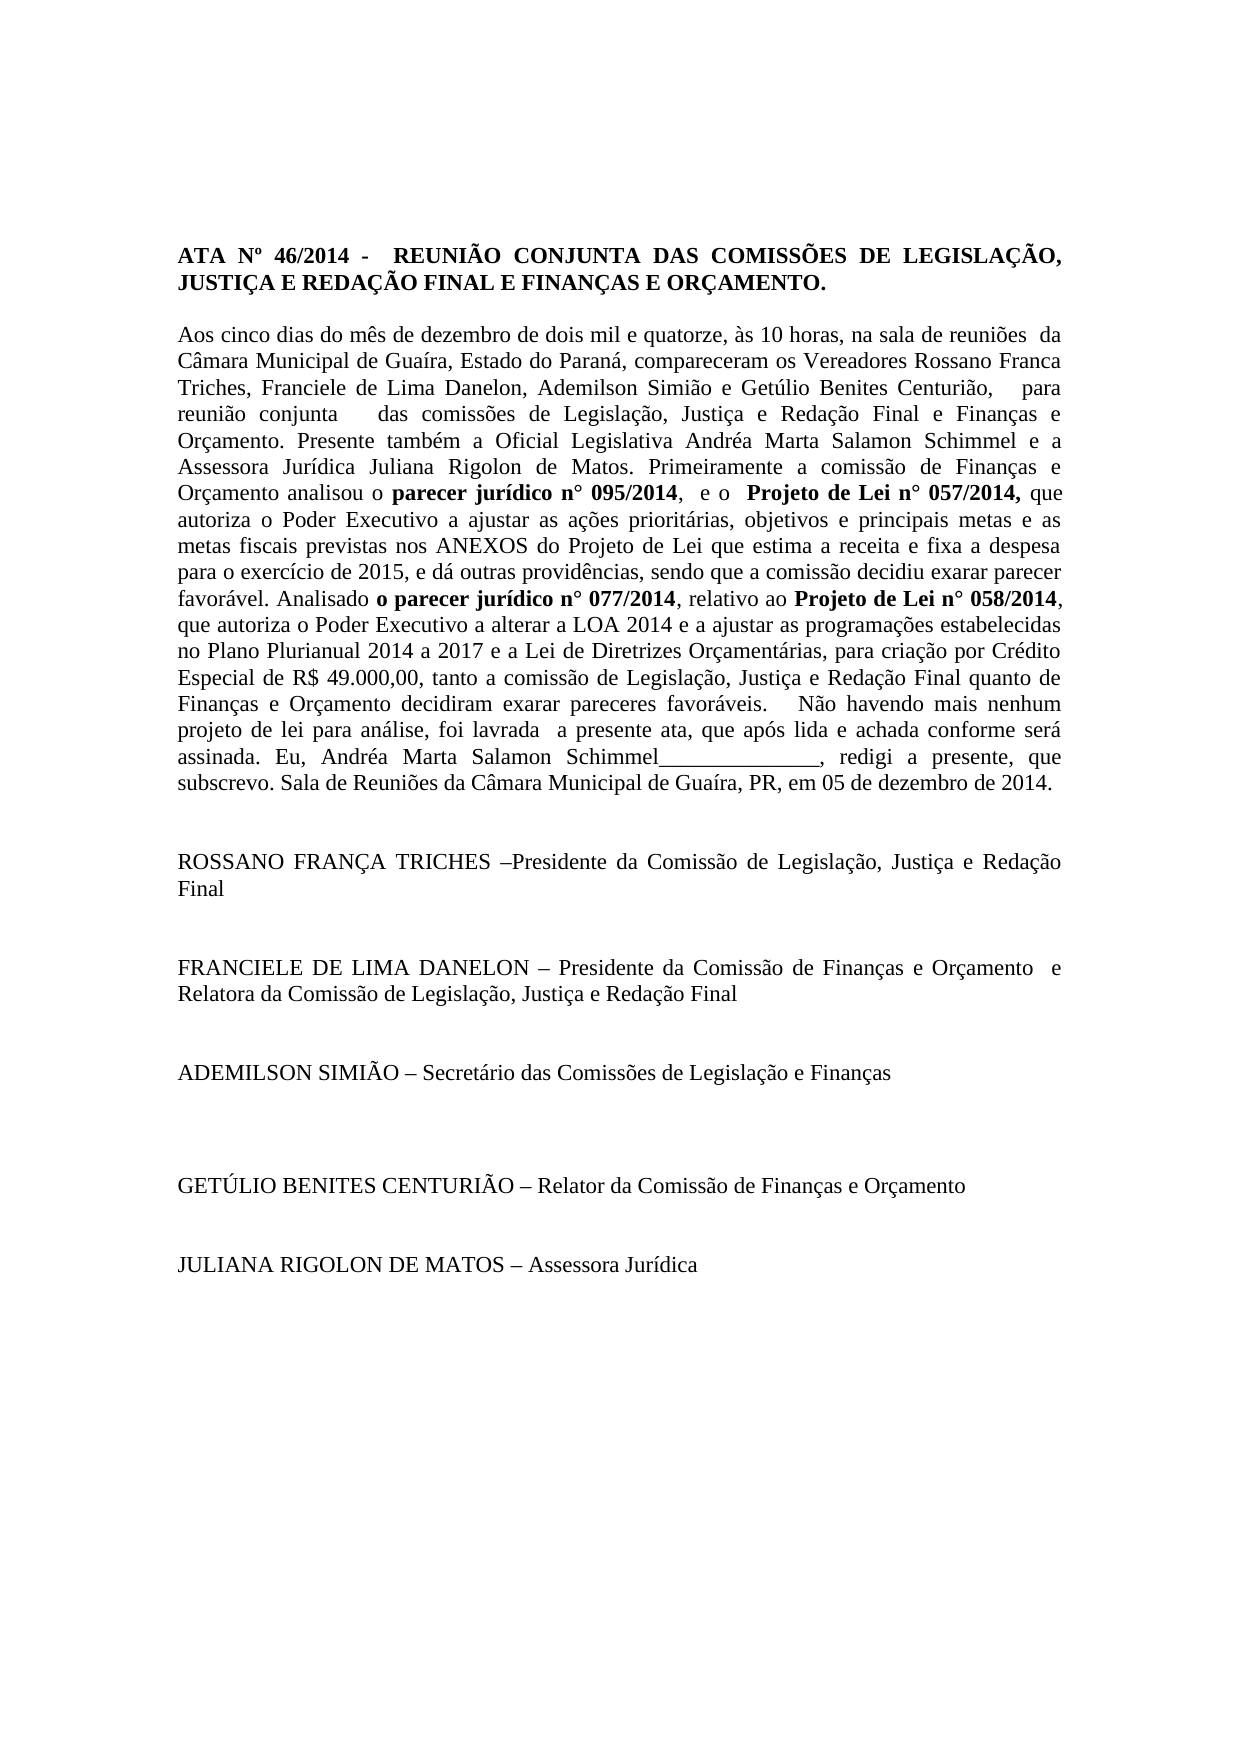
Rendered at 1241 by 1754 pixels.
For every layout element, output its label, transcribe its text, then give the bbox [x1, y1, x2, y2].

text ROSSANO FRANÇA TRICHES –Presidente da Comissão de Legislação, Justiça e Redação Final [177, 848, 1063, 901]
text ATA Nº 46/2014 - REUNIÃO CONJUNTA DAS COMISSÕES DE LEGISLAÇÃO, JUSTIÇA E REDAÇÃO FINAL E FINANÇAS E ORÇAMENTO. [177, 242, 1063, 295]
text Aos cinco dias do mês de dezembro de dois mil e quatorze, às 10 horas, na sala de reuniões da Câmara Municipal de Guaíra, Estado do Paraná, compareceram os Vereadores Rossano Franca Triches, Franciele de Lima Danelon, Ademilson Simião e Getúlio Benites Centurião, para reunião conjunta das comissões de Legislação, Justiça e Redação Final e Finanças e Orçamento. Presente também a Oficial Legislativa Andréa Marta Salamon Schimmel e a Assessora Jurídica Juliana Rigolon de Matos. Primeiramente a comissão de Finanças e Orçamento analisou o parecer jurídico n° 095/2014, e o Projeto de Lei n° 057/2014, que autoriza o Poder Executivo a ajustar as ações prioritárias, objetivos e principais metas e as metas fiscais previstas nos ANEXOS do Projeto de Lei que estima a receita e fixa a despesa para o exercício de 2015, e dá outras providências, sendo que a comissão decidiu exarar parecer favorável. Analisado o parecer jurídico n° 077/2014, relativo ao Projeto de Lei n° 058/2014, que autoriza o Poder Executivo a alterar a LOA 2014 e a ajustar as programações estabelecidas no Plano Plurianual 2014 a 2017 e a Lei de Diretrizes Orçamentárias, para criação por Crédito Especial de R$ 49.000,00, tanto a comissão de Legislação, Justiça e Redação Final quanto de Finanças e Orçamento decidiram exarar pareceres favoráveis. Não havendo mais nenhum projeto de lei para análise, foi lavrada a presente ata, que após lida e achada conforme será assinada. Eu, Andréa Marta Salamon Schimmel______________, redigi a presente, que subscrevo. Sala de Reuniões da Câmara Municipal de Guaíra, PR, em 05 de dezembro de 2014. [177, 321, 1063, 796]
text JULIANA RIGOLON DE MATOS – Assessora Jurídica [177, 1251, 1063, 1277]
text ADEMILSON SIMIÃO – Secretário das Comissões de Legislação e Finanças [177, 1059, 1063, 1086]
text FRANCIELE DE LIMA DANELON – Presidente da Comissão de Finanças e Orçamento e Relatora da Comissão de Legislação, Justiça e Redação Final [177, 954, 1063, 1006]
text GETÚLIO BENITES CENTURIÃO – Relator da Comissão de Finanças e Orçamento [177, 1172, 1063, 1198]
